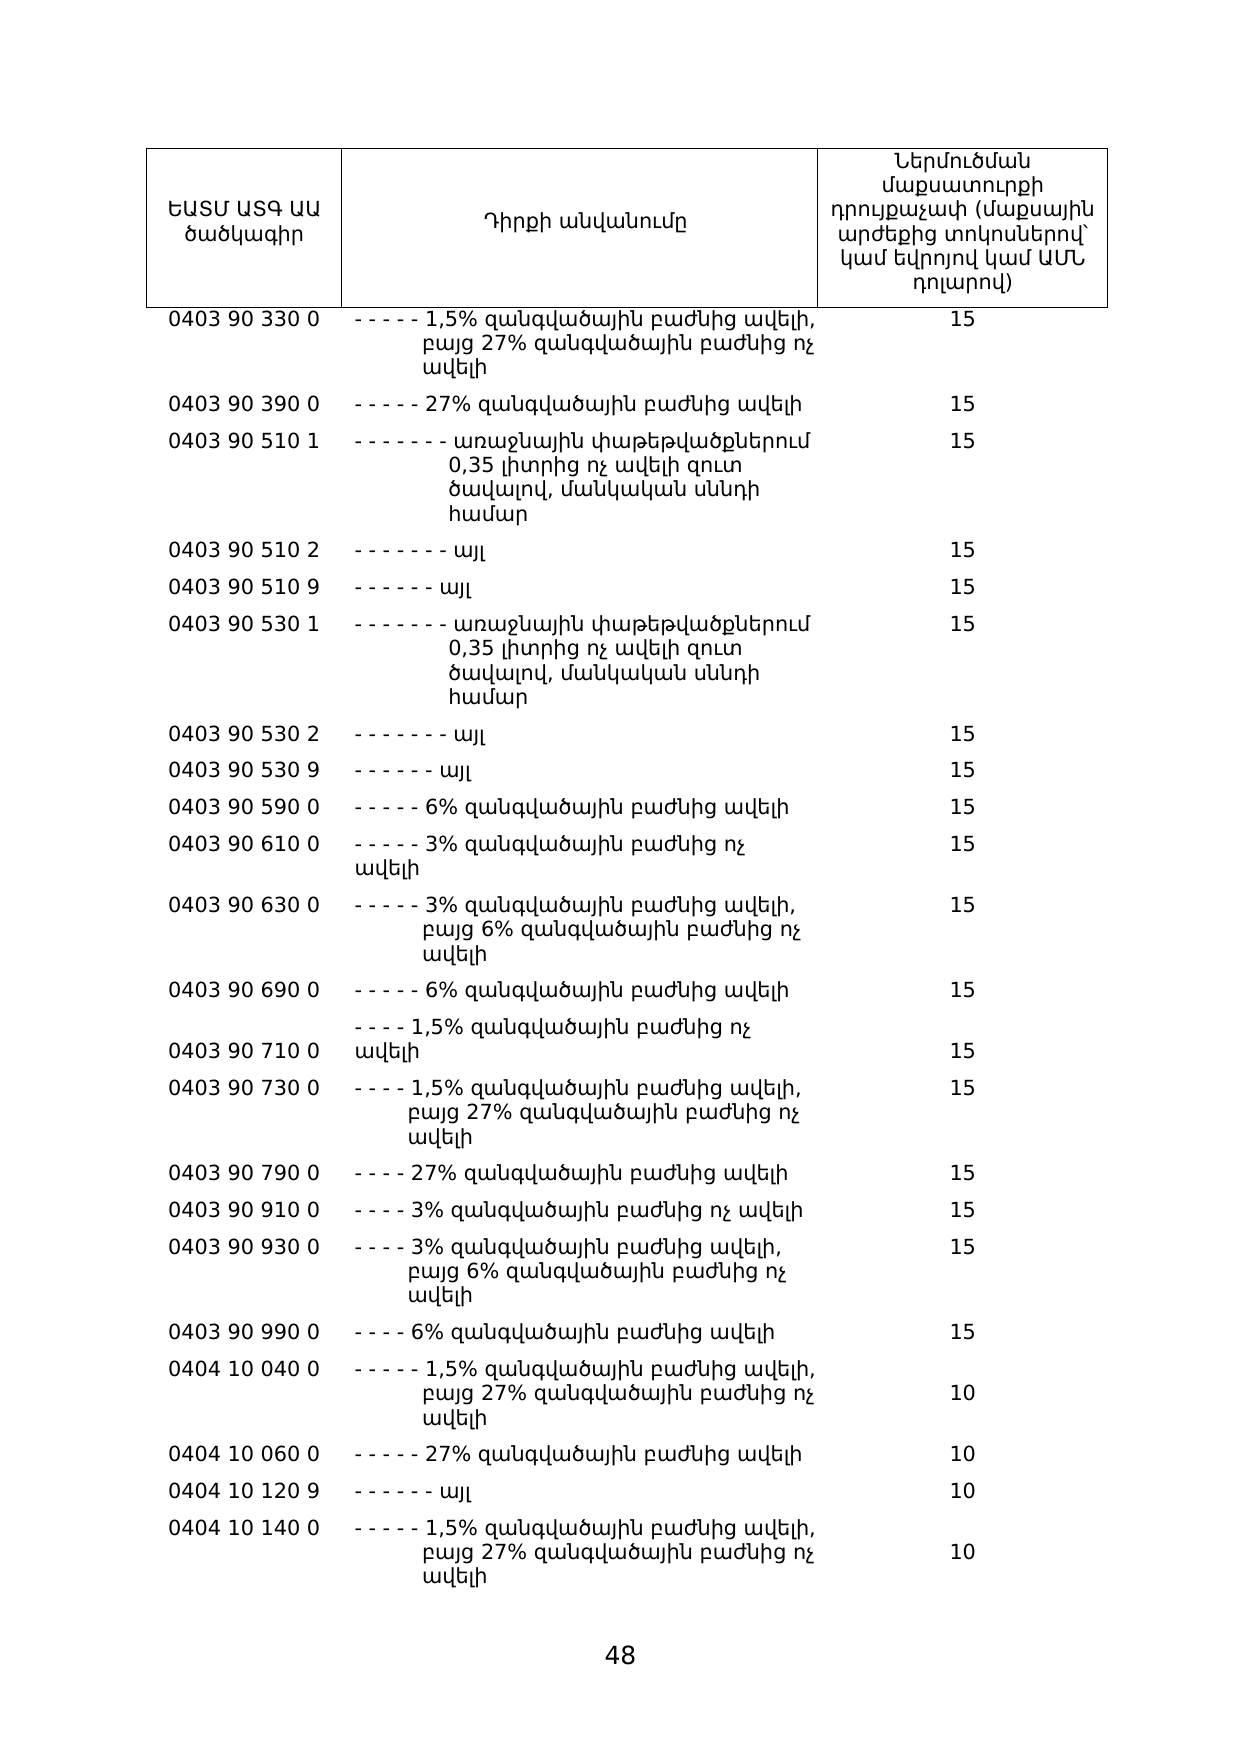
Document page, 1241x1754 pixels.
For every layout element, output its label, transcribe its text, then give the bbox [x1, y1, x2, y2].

table_header Ներմուծման մաքսատուրքի դրույքաչափ (մաքսային արժեքից տոկոսներով՝ կամ եվրոյով կամ ԱՄՆ դոլարով) [818, 149, 1107, 307]
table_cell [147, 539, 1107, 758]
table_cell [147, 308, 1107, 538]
table_header Դիրքի անվանումը [342, 149, 817, 307]
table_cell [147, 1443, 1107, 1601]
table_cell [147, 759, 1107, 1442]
table_header ԵԱՏՄ ԱՏԳ ԱԱ ծածկագիր [147, 149, 341, 307]
